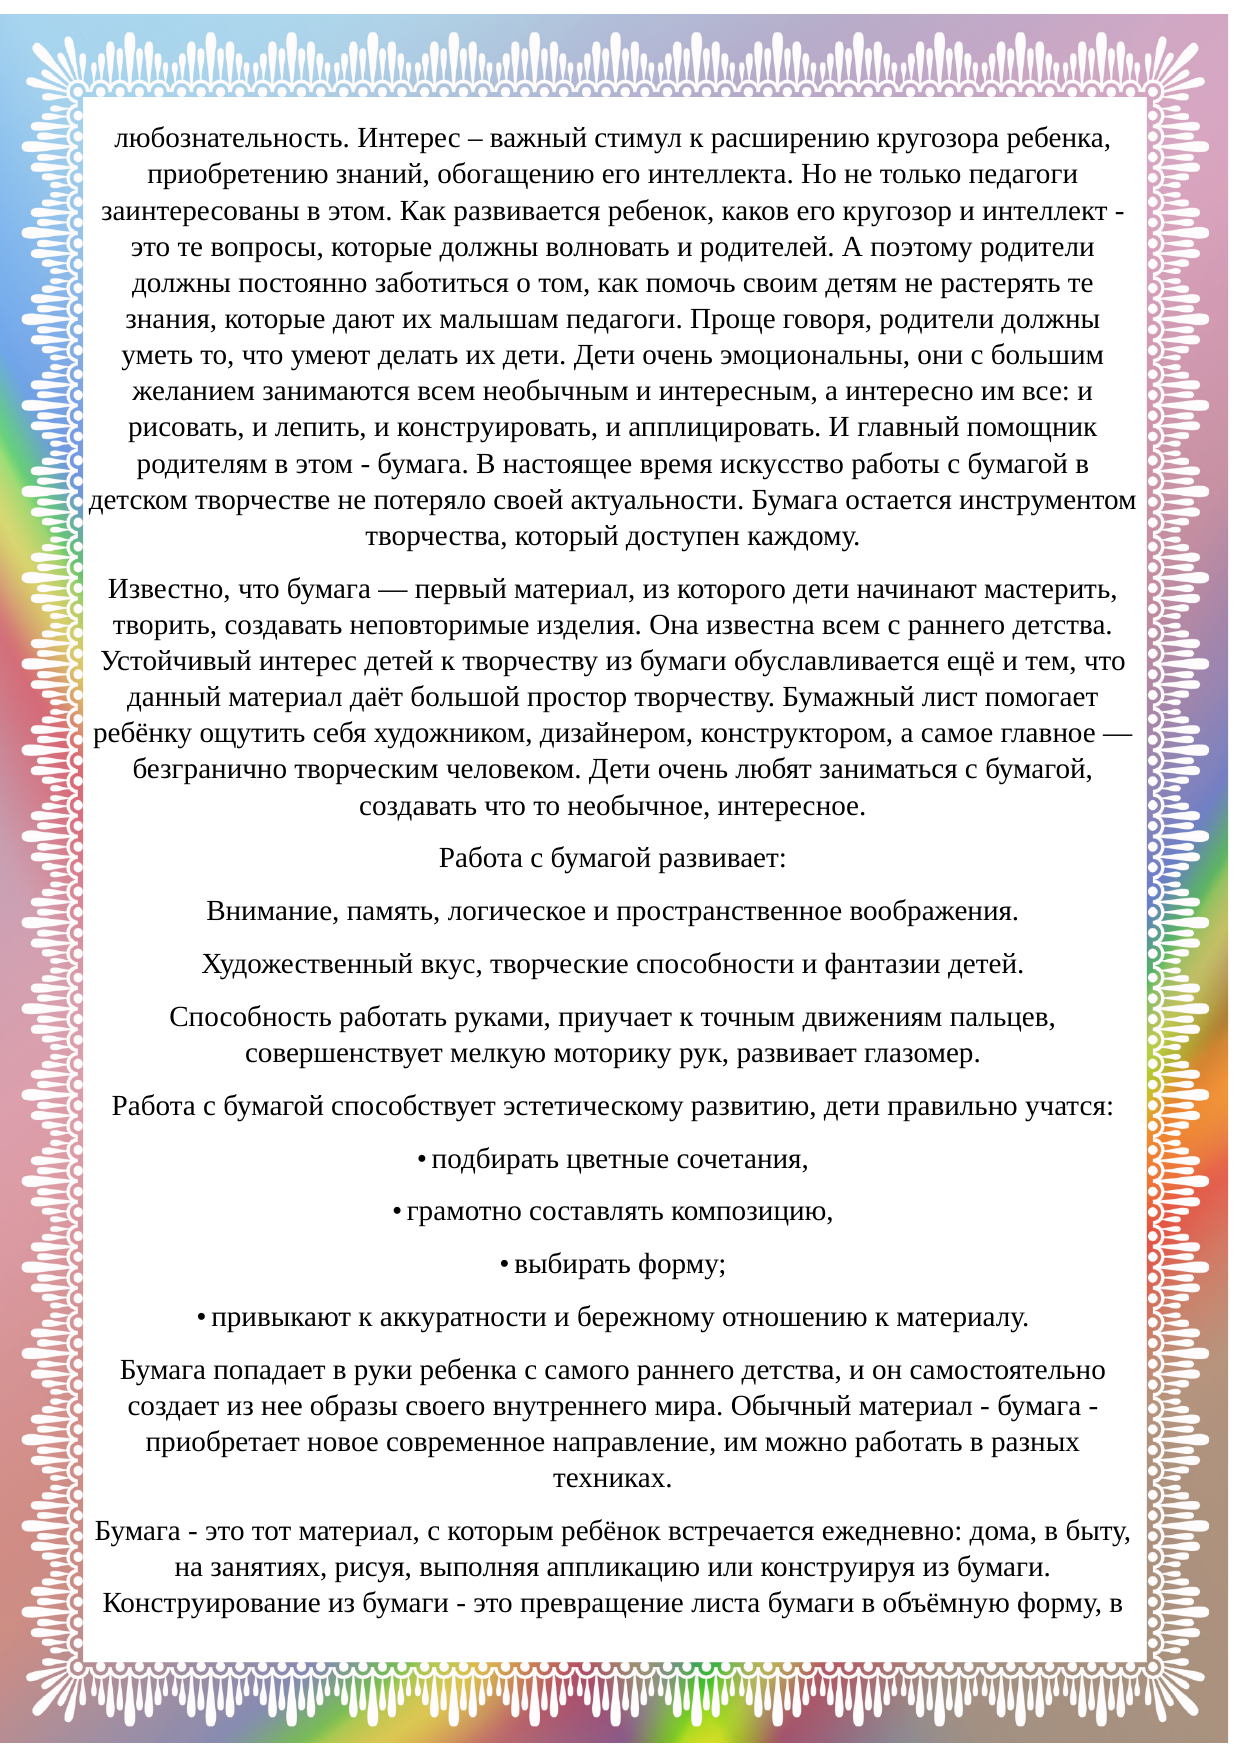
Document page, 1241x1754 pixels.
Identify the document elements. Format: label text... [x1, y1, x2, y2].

picture [0, 14, 1229, 1743]
text • выбирать форму; [88, 1246, 1137, 1280]
text • привыкают к аккуратности и бережному отношению к материалу. [88, 1299, 1137, 1333]
text Способность работать руками, приучает к точным движениям пальцев, совершенствует мелкую моторику рук, развивает глазомер. [88, 999, 1137, 1069]
text Известно, что бумага — первый материал, из которого дети начинают мастерить, творить, создавать неповторимые изделия. Она известна всем с раннего детства. Устойчивый интерес детей к творчеству из бумаги обуславливается ещё и тем, что данный материал даёт большой простор творчеству. Бумажный лист помогает ребёнку ощутить себя художником, дизайнером, конструктором, а самое главное — безгранично творческим человеком. Дети очень любят заниматься с бумагой, создавать что то необычное, интересное. [88, 571, 1137, 821]
text • грамотно составлять композицию, [88, 1193, 1137, 1227]
text Бумага попадает в руки ребенка с самого раннего детства, и он самостоятельно создает из нее образы своего внутреннего мира. Обычный материал - бумага - приобретает новое современное направление, им можно работать в разных техниках. [88, 1352, 1137, 1494]
text Работа с бумагой развивает: [88, 841, 1137, 874]
text • подбирать цветные сочетания, [88, 1141, 1137, 1174]
text Работа с бумагой способствует эстетическому развитию, дети правильно учатся: [88, 1088, 1137, 1121]
text Внимание, память, логическое и пространственное воображения. [88, 893, 1137, 927]
text Бумага - это тот материал, с которым ребёнок встречается ежедневно: дома, в быту, на занятиях, рисуя, выполняя аппликацию или конструируя из бумаги. Конструирование из бумаги - это превращение листа бумаги в объёмную форму, в [88, 1513, 1137, 1619]
text Художественный вкус, творческие способности и фантазии детей. [88, 946, 1137, 980]
text любознательность. Интерес – важный стимул к расширению кругозора ребенка, приобретению знаний, обогащению его интеллекта. Но не только педагоги заинтересованы в этом. Как развивается ребенок, каков его кругозор и интеллект - это те вопросы, которые должны волновать и родителей. А поэтому родители должны постоянно заботиться о том, как помочь своим детям не растерять те знания, которые дают их малышам педагоги. Проще говоря, родители должны уметь то, что умеют делать их дети. Дети очень эмоциональны, они с большим желанием занимаются всем необычным и интересным, а интересно им все: и рисовать, и лепить, и конструировать, и апплицировать. И главный помощник родителям в этом - бумага. В настоящее время искусство работы с бумагой в детском творчестве не потеряло своей актуальности. Бумага остается инструментом творчества, который доступен каждому. [88, 120, 1137, 552]
